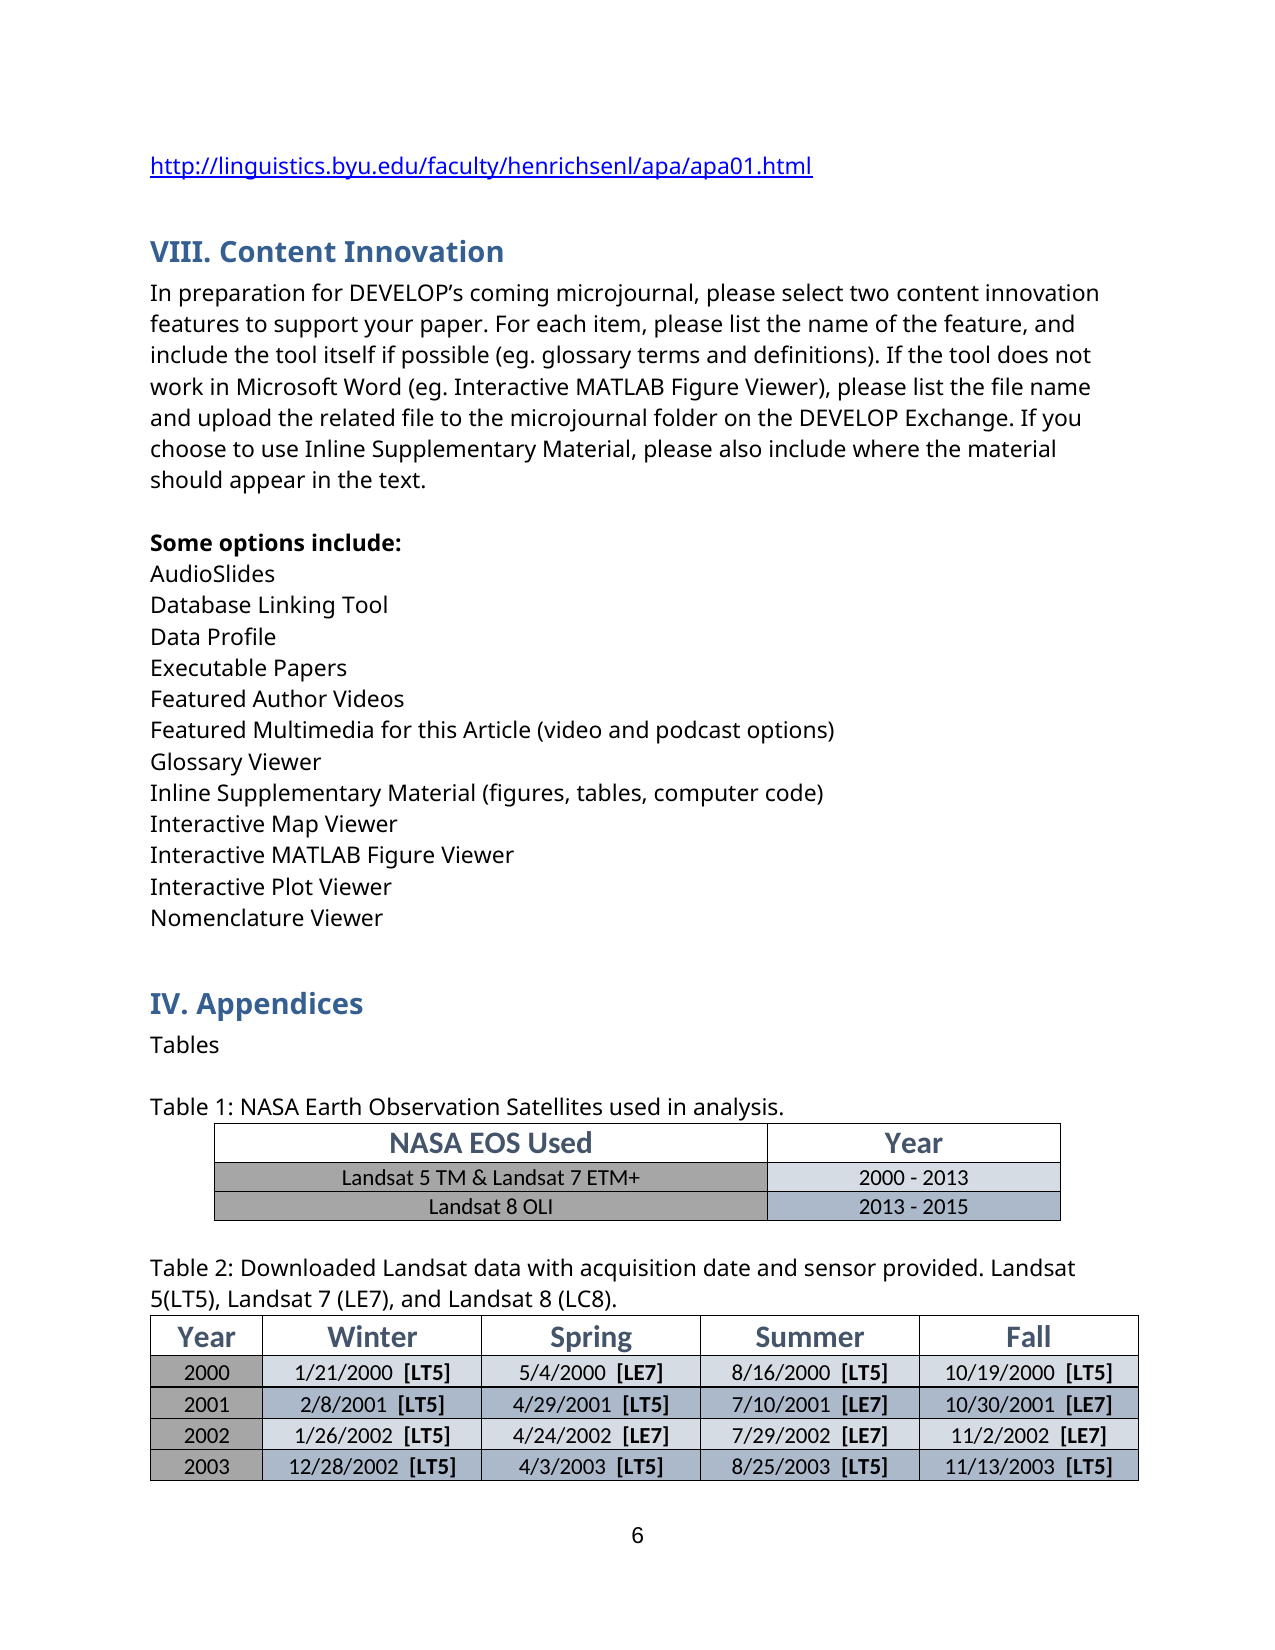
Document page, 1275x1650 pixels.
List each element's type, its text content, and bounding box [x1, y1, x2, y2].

table_cell 7/10/2001 [LE7] [701, 1388, 919, 1418]
text Interactive Map Viewer [150, 808, 1125, 839]
text Database Linking Tool [150, 589, 1125, 621]
table_cell 5/4/2000 [LE7] [482, 1356, 700, 1386]
table_cell 4/3/2003 [LT5] [482, 1450, 700, 1480]
table_cell 8/25/2003 [LT5] [701, 1450, 919, 1480]
table_cell 2001 [151, 1388, 262, 1418]
text Nomenclature Viewer [150, 902, 1125, 933]
text AudioSlides [150, 558, 1125, 589]
subtitle VIII. Content Innovation [150, 231, 1125, 271]
subtitle IV. Appendices [150, 983, 1125, 1023]
table_cell 2003 [151, 1450, 262, 1480]
text Data Profile [150, 621, 1125, 652]
table_cell 11/13/2003 [LT5] [920, 1450, 1138, 1480]
text Some options include: [150, 527, 1125, 558]
table_cell 11/2/2002 [LE7] [920, 1419, 1138, 1449]
table_cell 10/30/2001 [LE7] [920, 1388, 1138, 1418]
text Tables [150, 1029, 1125, 1060]
table_header NASA EOS Used [215, 1124, 767, 1162]
table_header Spring [482, 1316, 700, 1355]
table_cell 2002 [151, 1419, 262, 1449]
text In preparation for DEVELOP’s coming microjournal, please select two content innovation features to support your paper. For each item, please list the name of the feature, and include the tool itself if possible (eg. glossary terms and definitions). If the tool does not work in Microsoft Word (eg. Interactive MATLAB Figure Viewer), please list the file name and upload the related file to the microjournal folder on the DEVELOP Exchange. If you choose to use Inline Supplementary Material, please also include where the material should appear in the text. [150, 277, 1125, 496]
text Table 2: Downloaded Landsat data with acquisition date and sensor provided. Landsat 5(LT5), Landsat 7 (LE7), and Landsat 8 (LC8). [150, 1252, 1125, 1314]
table_cell 7/29/2002 [LE7] [701, 1419, 919, 1449]
text http://linguistics.byu.edu/faculty/henrichsenl/apa/apa01.html [150, 150, 1125, 181]
table_cell 8/16/2000 [LT5] [701, 1356, 919, 1386]
text Executable Papers [150, 652, 1125, 683]
text Inline Supplementary Material (figures, tables, computer code) [150, 777, 1125, 808]
table_cell 1/26/2002 [LT5] [263, 1419, 481, 1449]
table_header Winter [263, 1316, 481, 1355]
text Table 1: NASA Earth Observation Satellites used in analysis. [150, 1091, 1125, 1122]
table_cell 1/21/2000 [LT5] [263, 1356, 481, 1386]
text Interactive MATLAB Figure Viewer [150, 839, 1125, 871]
table_cell 12/28/2002 [LT5] [263, 1450, 481, 1480]
table_cell 4/24/2002 [LE7] [482, 1419, 700, 1449]
table_cell 10/19/2000 [LT5] [920, 1356, 1138, 1386]
table_header Fall [920, 1316, 1138, 1355]
table_header Summer [701, 1316, 919, 1355]
table_cell Landsat 8 OLI [215, 1192, 767, 1220]
table_cell 2000 [151, 1356, 262, 1386]
table_cell Landsat 5 TM & Landsat 7 ETM+ [215, 1163, 767, 1191]
text Featured Multimedia for this Article (video and podcast options) [150, 714, 1125, 746]
table_cell 2013 - 2015 [768, 1192, 1060, 1220]
table_cell 2/8/2001 [LT5] [263, 1388, 481, 1418]
table_header Year [151, 1316, 262, 1355]
table_cell 4/29/2001 [LT5] [482, 1388, 700, 1418]
text Glossary Viewer [150, 746, 1125, 777]
text Interactive Plot Viewer [150, 871, 1125, 902]
table_cell 2000 - 2013 [768, 1163, 1060, 1191]
table_header Year [768, 1124, 1060, 1162]
text Featured Author Videos [150, 683, 1125, 714]
